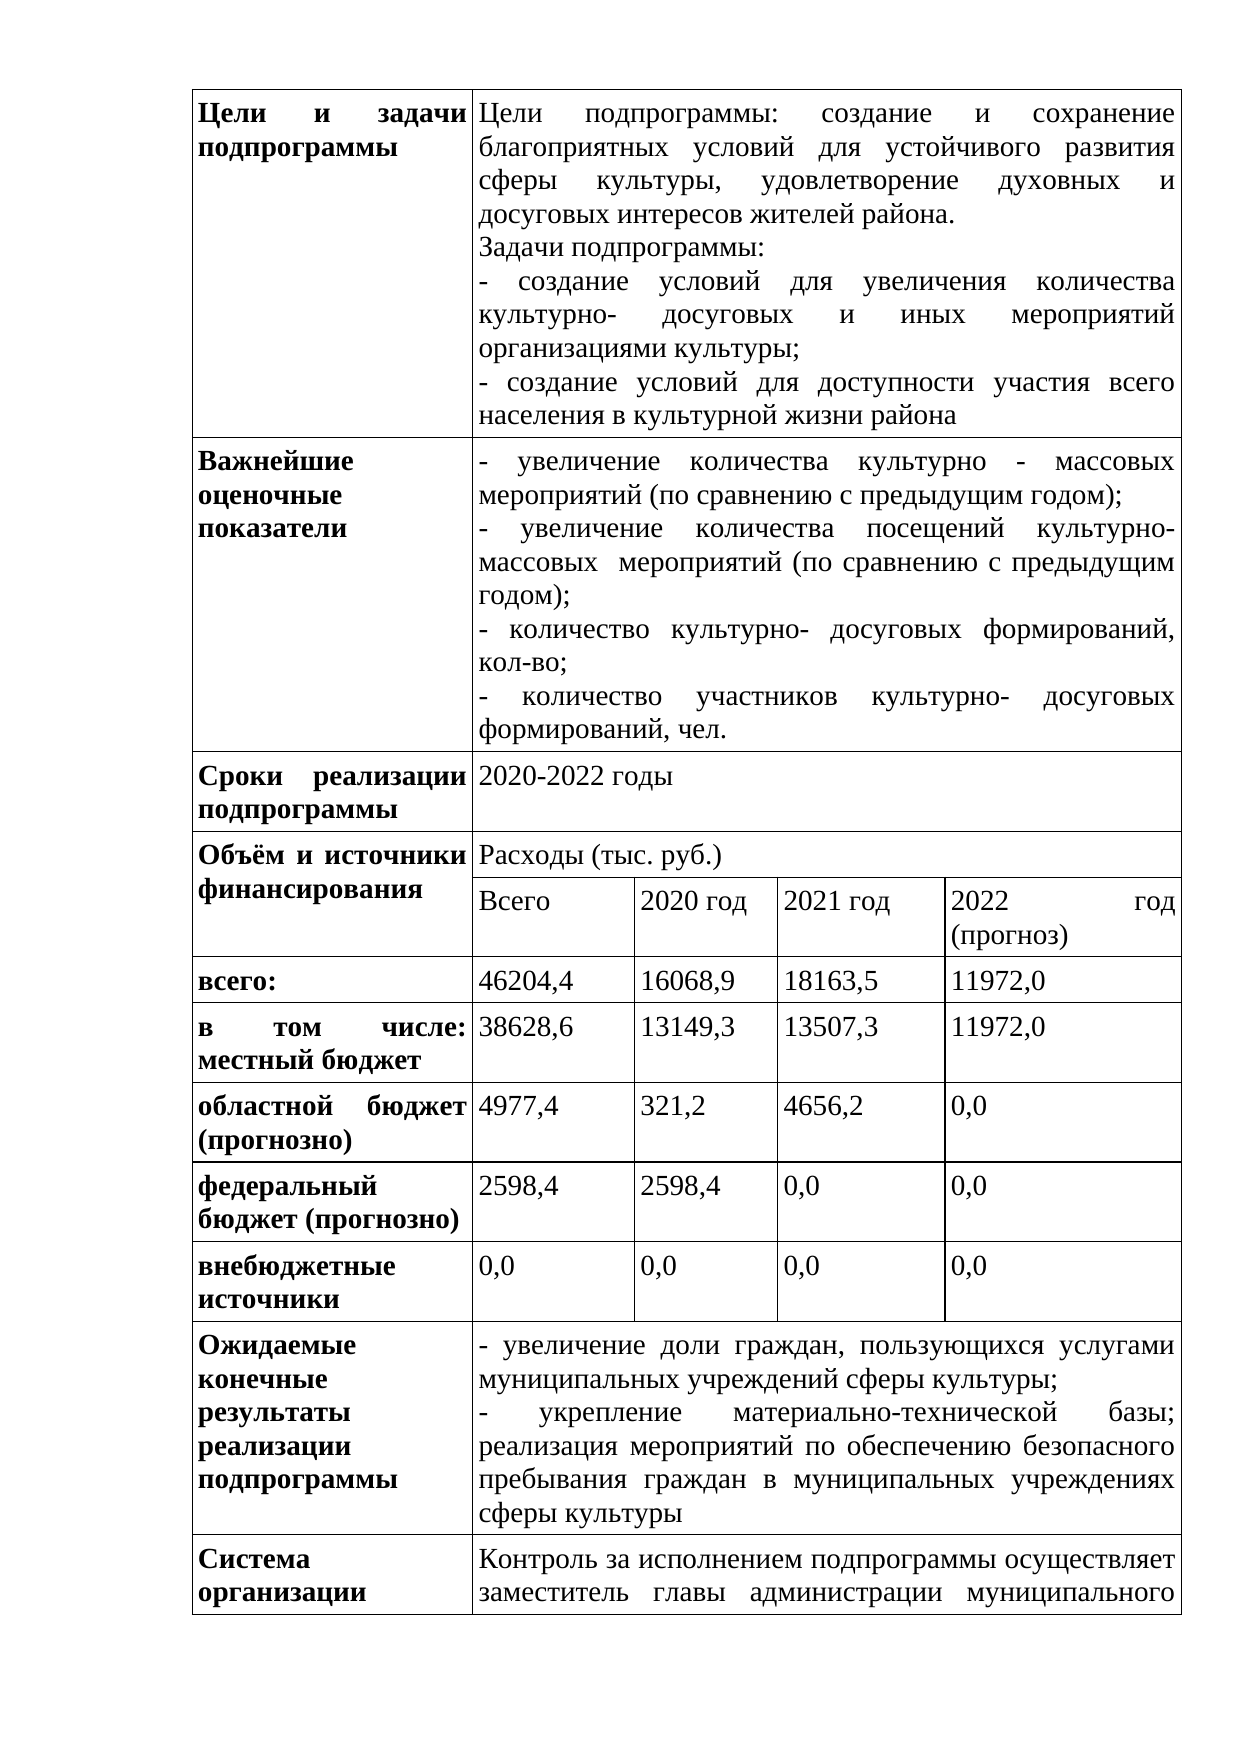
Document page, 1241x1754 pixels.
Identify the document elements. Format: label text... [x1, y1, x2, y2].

table_cell Расходы (тыс. руб.) [473, 832, 1181, 877]
table_cell 2021 год [778, 878, 944, 956]
table_cell 0,0 [946, 1163, 1181, 1241]
table_cell 2020-2022 годы [473, 752, 1181, 831]
table_cell 13149,3 [635, 1003, 777, 1082]
table_cell всего: [193, 957, 472, 1002]
table_cell 0,0 [778, 1242, 944, 1321]
table_cell Цели подпрограммы: создание и сохранение благоприятных условий для устойчивого развития сферы культуры, удовлетворение духовных и досуговых интересов жителей района. Задачи подпрограммы: - создание условий для увеличения количества культурно- досуговых и иных мероприятий организациями культуры; - создание условий для доступности участия всего населения в культурной жизни района [473, 90, 1181, 437]
table_cell 4656,2 [778, 1083, 944, 1161]
table_cell 2598,4 [473, 1163, 634, 1241]
table_cell 38628,6 [473, 1003, 634, 1082]
table_cell 0,0 [946, 1083, 1181, 1161]
table_cell 321,2 [635, 1083, 777, 1161]
table_cell 2022 год (прогноз) [946, 878, 1181, 956]
table_cell Ожидаемые конечные результаты реализации подпрограммы [193, 1322, 472, 1534]
table_cell 46204,4 [473, 957, 634, 1002]
table_cell 2020 год [635, 878, 777, 956]
table_cell внебюджетные источники [193, 1242, 472, 1321]
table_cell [193, 1535, 472, 1614]
table_cell Всего [473, 878, 634, 956]
table_cell 0,0 [635, 1242, 777, 1321]
table_cell 11972,0 [946, 957, 1181, 1002]
table_cell 4977,4 [473, 1083, 634, 1161]
table_cell 0,0 [473, 1242, 634, 1321]
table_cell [473, 1535, 1181, 1614]
table_cell 13507,3 [778, 1003, 944, 1082]
table_cell областной бюджет (прогнозно) [193, 1083, 472, 1161]
table_cell - увеличение количества культурно - массовых мероприятий (по сравнению с предыдущим годом); - увеличение количества посещений культурно-массовых мероприятий (по сравнению с предыдущим годом); - количество культурно- досуговых формирований, кол-во; - количество участников культурно- досуговых формирований, чел. [473, 438, 1181, 751]
table_cell Цели и задачи подпрограммы [193, 90, 472, 437]
table_cell Объём и источники финансирования [193, 832, 472, 956]
table_cell в том числе: местный бюджет [193, 1003, 472, 1082]
table_cell 11972,0 [946, 1003, 1181, 1082]
table_cell 0,0 [946, 1242, 1181, 1321]
table_cell Важнейшие оценочные показатели [193, 438, 472, 751]
table_cell - увеличение доли граждан, пользующихся услугами муниципальных учреждений сферы культуры; - укрепление материально-технической базы; реализация мероприятий по обеспечению безопасного пребывания граждан в муниципальных учреждениях сферы культуры [473, 1322, 1181, 1534]
table_cell федеральный бюджет (прогнозно) [193, 1163, 472, 1241]
table_cell 18163,5 [778, 957, 944, 1002]
table_cell 2598,4 [635, 1163, 777, 1241]
table_cell Сроки реализации подпрограммы [193, 752, 472, 831]
table_cell 0,0 [778, 1163, 944, 1241]
table_cell 16068,9 [635, 957, 777, 1002]
